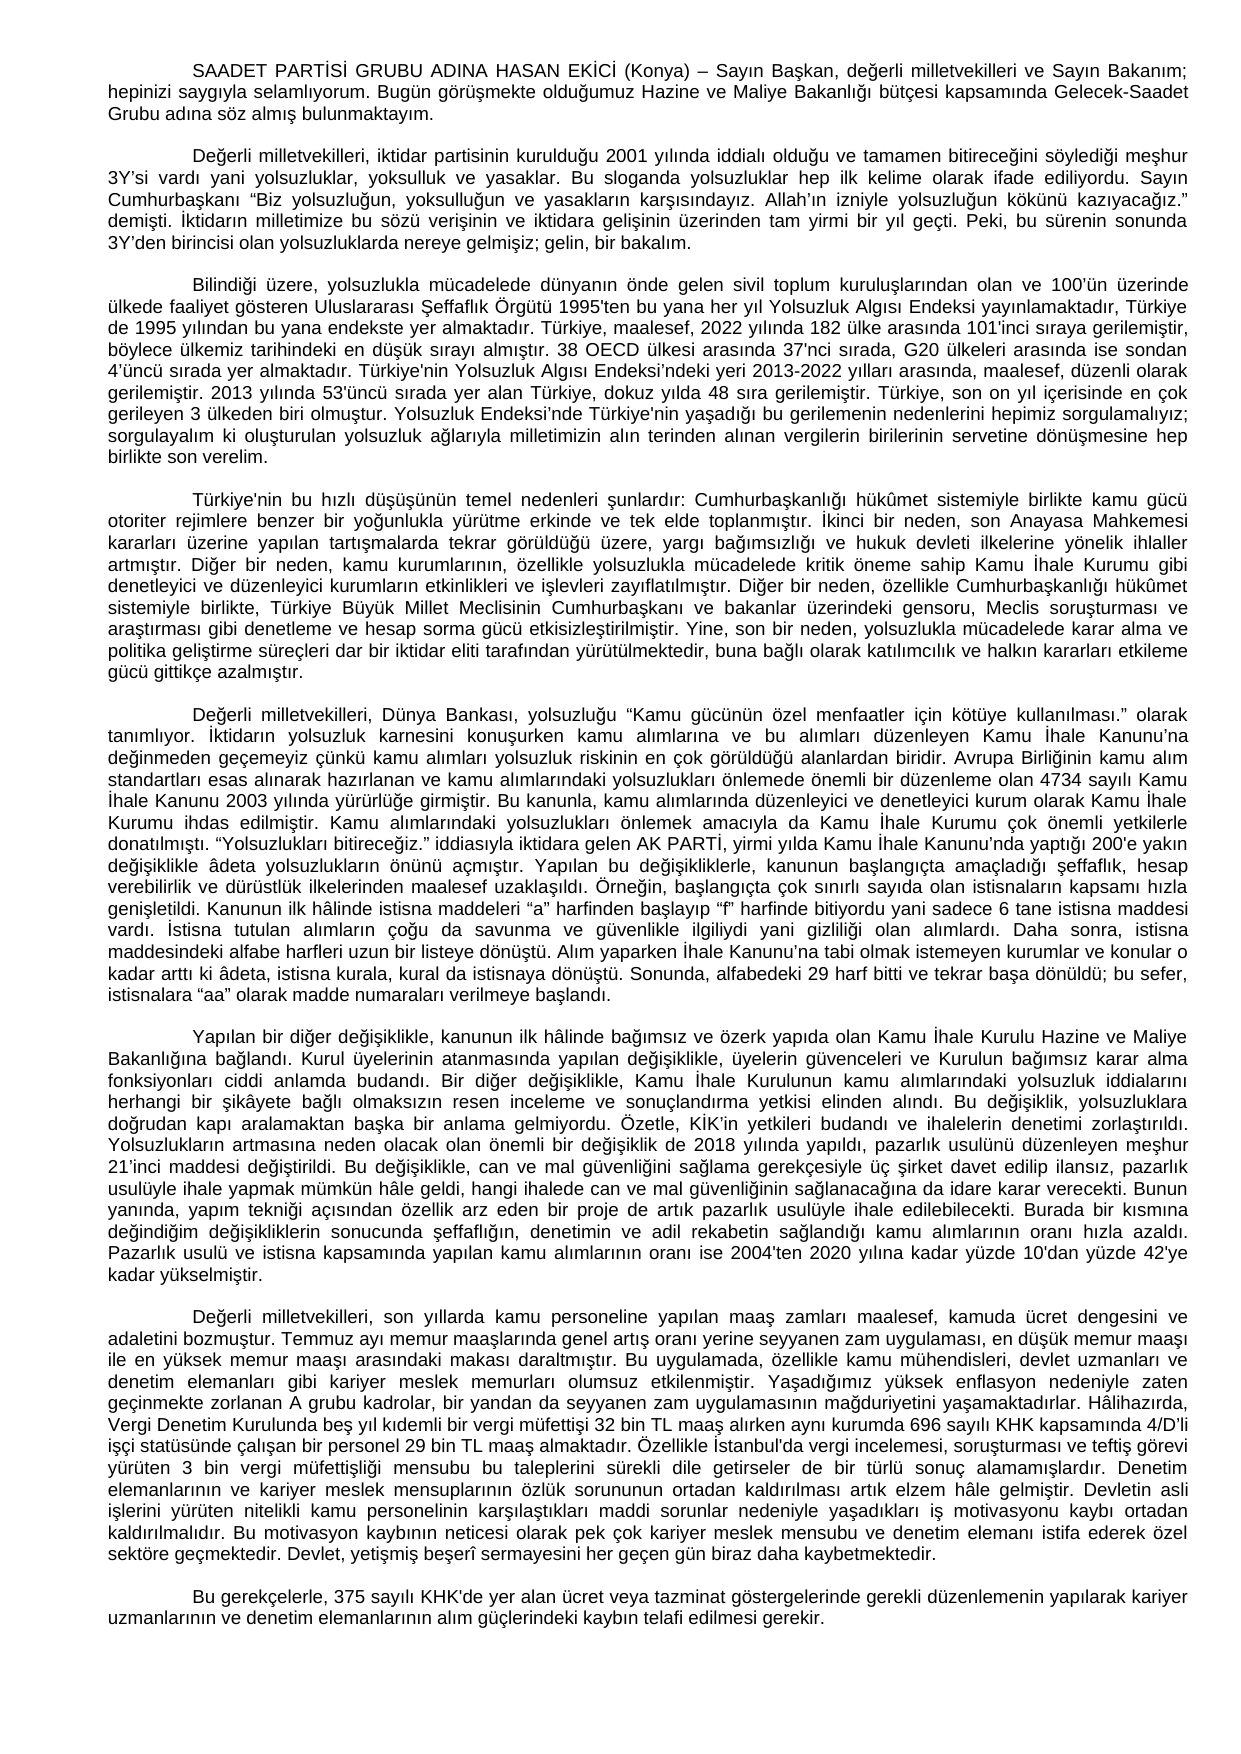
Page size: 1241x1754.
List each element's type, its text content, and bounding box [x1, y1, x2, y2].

text Bu gerekçelerle, 375 sayılı KHK'de yer alan ücret veya tazminat göstergelerinde gerekli düzenlemenin yapılarak kariyer uzmanlarının ve denetim elemanlarının alım güçlerindeki kaybın telafi edilmesi gerekir. [108, 1586, 1189, 1629]
text Değerli milletvekilleri, iktidar partisinin kurulduğu 2001 yılında iddialı olduğu ve tamamen bitireceğini söylediği meşhur 3Y’si vardı yani yolsuzluklar, yoksulluk ve yasaklar. Bu sloganda yolsuzluklar hep ilk kelime olarak ifade ediliyordu. Sayın Cumhurbaşkanı “Biz yolsuzluğun, yoksulluğun ve yasakların karşısındayız. Allah’ın izniyle yolsuzluğun kökünü kazıyacağız.” demişti. İktidarın milletimize bu sözü verişinin ve iktidara gelişinin üzerinden tam yirmi bir yıl geçti. Peki, bu sürenin sonunda 3Y’den birincisi olan yolsuzluklarda nereye gelmişiz; gelin, bir bakalım. [108, 145, 1189, 253]
text SAADET PARTİSİ GRUBU ADINA HASAN EKİCİ (Konya) – Sayın Başkan, değerli milletvekilleri ve Sayın Bakanım; hepinizi saygıyla selamlıyorum. Bugün görüşmekte olduğumuz Hazine ve Maliye Bakanlığı bütçesi kapsamında Gelecek-Saadet Grubu adına söz almış bulunmaktayım. [108, 60, 1189, 124]
text Değerli milletvekilleri, son yıllarda kamu personeline yapılan maaş zamları maalesef, kamuda ücret dengesini ve adaletini bozmuştur. Temmuz ayı memur maaşlarında genel artış oranı yerine seyyanen zam uygulaması, en düşük memur maaşı ile en yüksek memur maaşı arasındaki makası daraltmıştır. Bu uygulamada, özellikle kamu mühendisleri, devlet uzmanları ve denetim elemanları gibi kariyer meslek memurları olumsuz etkilenmiştir. Yaşadığımız yüksek enflasyon nedeniyle zaten geçinmekte zorlanan A grubu kadrolar, bir yandan da seyyanen zam uygulamasının mağduriyetini yaşamaktadırlar. Hâlihazırda, Vergi Denetim Kurulunda beş yıl kıdemli bir vergi müfettişi 32 bin TL maaş alırken aynı kurumda 696 sayılı KHK kapsamında 4/D’li işçi statüsünde çalışan bir personel 29 bin TL maaş almaktadır. Özellikle İstanbul'da vergi incelemesi, soruşturması ve teftiş görevi yürüten 3 bin vergi müfettişliği mensubu bu taleplerini sürekli dile getirseler de bir türlü sonuç alamamışlardır. Denetim elemanlarının ve kariyer meslek mensuplarının özlük sorununun ortadan kaldırılması artık elzem hâle gelmiştir. Devletin asli işlerini yürüten nitelikli kamu personelinin karşılaştıkları maddi sorunlar nedeniyle yaşadıkları iş motivasyonu kaybı ortadan kaldırılmalıdır. Bu motivasyon kaybının neticesi olarak pek çok kariyer meslek mensubu ve denetim elemanı istifa ederek özel sektöre geçmektedir. Devlet, yetişmiş beşerî sermayesini her geçen gün biraz daha kaybetmektedir. [108, 1306, 1189, 1565]
text Türkiye'nin bu hızlı düşüşünün temel nedenleri şunlardır: Cumhurbaşkanlığı hükûmet sistemiyle birlikte kamu gücü otoriter rejimlere benzer bir yoğunlukla yürütme erkinde ve tek elde toplanmıştır. İkinci bir neden, son Anayasa Mahkemesi kararları üzerine yapılan tartışmalarda tekrar görüldüğü üzere, yargı bağımsızlığı ve hukuk devleti ilkelerine yönelik ihlaller artmıştır. Diğer bir neden, kamu kurumlarının, özellikle yolsuzlukla mücadelede kritik öneme sahip Kamu İhale Kurumu gibi denetleyici ve düzenleyici kurumların etkinlikleri ve işlevleri zayıflatılmıştır. Diğer bir neden, özellikle Cumhurbaşkanlığı hükûmet sistemiyle birlikte, Türkiye Büyük Millet Meclisinin Cumhurbaşkanı ve bakanlar üzerindeki gensoru, Meclis soruşturması ve araştırması gibi denetleme ve hesap sorma gücü etkisizleştirilmiştir. Yine, son bir neden, yolsuzlukla mücadelede karar alma ve politika geliştirme süreçleri dar bir iktidar eliti tarafından yürütülmektedir, buna bağlı olarak katılımcılık ve halkın kararları etkileme gücü gittikçe azalmıştır. [108, 489, 1189, 683]
text Yapılan bir diğer değişiklikle, kanunun ilk hâlinde bağımsız ve özerk yapıda olan Kamu İhale Kurulu Hazine ve Maliye Bakanlığına bağlandı. Kurul üyelerinin atanmasında yapılan değişiklikle, üyelerin güvenceleri ve Kurulun bağımsız karar alma fonksiyonları ciddi anlamda budandı. Bir diğer değişiklikle, Kamu İhale Kurulunun kamu alımlarındaki yolsuzluk iddialarını herhangi bir şikâyete bağlı olmaksızın resen inceleme ve sonuçlandırma yetkisi elinden alındı. Bu değişiklik, yolsuzluklara doğrudan kapı aralamaktan başka bir anlama gelmiyordu. Özetle, KİK’in yetkileri budandı ve ihalelerin denetimi zorlaştırıldı. Yolsuzlukların artmasına neden olacak olan önemli bir değişiklik de 2018 yılında yapıldı, pazarlık usulünü düzenleyen meşhur 21’inci maddesi değiştirildi. Bu değişiklikle, can ve mal güvenliğini sağlama gerekçesiyle üç şirket davet edilip ilansız, pazarlık usulüyle ihale yapmak mümkün hâle geldi, hangi ihalede can ve mal güvenliğinin sağlanacağına da idare karar verecekti. Bunun yanında, yapım tekniği açısından özellik arz eden bir proje de artık pazarlık usulüyle ihale edilebilecekti. Burada bir kısmına değindiğim değişikliklerin sonucunda şeffaflığın, denetimin ve adil rekabetin sağlandığı kamu alımlarının oranı hızla azaldı. Pazarlık usulü ve istisna kapsamında yapılan kamu alımlarının oranı ise 2004'ten 2020 yılına kadar yüzde 10'dan yüzde 42'ye kadar yükselmiştir. [108, 1026, 1189, 1285]
text Bilindiği üzere, yolsuzlukla mücadelede dünyanın önde gelen sivil toplum kuruluşlarından olan ve 100’ün üzerinde ülkede faaliyet gösteren Uluslararası Şeffaflık Örgütü 1995'ten bu yana her yıl Yolsuzluk Algısı Endeksi yayınlamaktadır, Türkiye de 1995 yılından bu yana endekste yer almaktadır. Türkiye, maalesef, 2022 yılında 182 ülke arasında 101'inci sıraya gerilemiştir, böylece ülkemiz tarihindeki en düşük sırayı almıştır. 38 OECD ülkesi arasında 37'nci sırada, G20 ülkeleri arasında ise sondan 4’üncü sırada yer almaktadır. Türkiye'nin Yolsuzluk Algısı Endeksi’ndeki yeri 2013-2022 yılları arasında, maalesef, düzenli olarak gerilemiştir. 2013 yılında 53'üncü sırada yer alan Türkiye, dokuz yılda 48 sıra gerilemiştir. Türkiye, son on yıl içerisinde en çok gerileyen 3 ülkeden biri olmuştur. Yolsuzluk Endeksi’nde Türkiye'nin yaşadığı bu gerilemenin nedenlerini hepimiz sorgulamalıyız; sorgulayalım ki oluşturulan yolsuzluk ağlarıyla milletimizin alın terinden alınan vergilerin birilerinin servetine dönüşmesine hep birlikte son verelim. [108, 274, 1189, 468]
text Değerli milletvekilleri, Dünya Bankası, yolsuzluğu “Kamu gücünün özel menfaatler için kötüye kullanılması.” olarak tanımlıyor. İktidarın yolsuzluk karnesini konuşurken kamu alımlarına ve bu alımları düzenleyen Kamu İhale Kanunu’na değinmeden geçemeyiz çünkü kamu alımları yolsuzluk riskinin en çok görüldüğü alanlardan biridir. Avrupa Birliğinin kamu alım standartları esas alınarak hazırlanan ve kamu alımlarındaki yolsuzlukları önlemede önemli bir düzenleme olan 4734 sayılı Kamu İhale Kanunu 2003 yılında yürürlüğe girmiştir. Bu kanunla, kamu alımlarında düzenleyici ve denetleyici kurum olarak Kamu İhale Kurumu ihdas edilmiştir. Kamu alımlarındaki yolsuzlukları önlemek amacıyla da Kamu İhale Kurumu çok önemli yetkilerle donatılmıştı. “Yolsuzlukları bitireceğiz.” iddiasıyla iktidara gelen AK PARTİ, yirmi yılda Kamu İhale Kanunu’nda yaptığı 200'e yakın değişiklikle âdeta yolsuzlukların önünü açmıştır. Yapılan bu değişikliklerle, kanunun başlangıçta amaçladığı şeffaflık, hesap verebilirlik ve dürüstlük ilkelerinden maalesef uzaklaşıldı. Örneğin, başlangıçta çok sınırlı sayıda olan istisnaların kapsamı hızla genişletildi. Kanunun ilk hâlinde istisna maddeleri “a” harfinden başlayıp “f” harfinde bitiyordu yani sadece 6 tane istisna maddesi vardı. İstisna tutulan alımların çoğu da savunma ve güvenlikle ilgiliydi yani gizliliği olan alımlardı. Daha sonra, istisna maddesindeki alfabe harfleri uzun bir listeye dönüştü. Alım yaparken İhale Kanunu’na tabi olmak istemeyen kurumlar ve konular o kadar arttı ki âdeta, istisna kurala, kural da istisnaya dönüştü. Sonunda, alfabedeki 29 harf bitti ve tekrar başa dönüldü; bu sefer, istisnalara “aa” olarak madde numaraları verilmeye başlandı. [108, 704, 1189, 1006]
